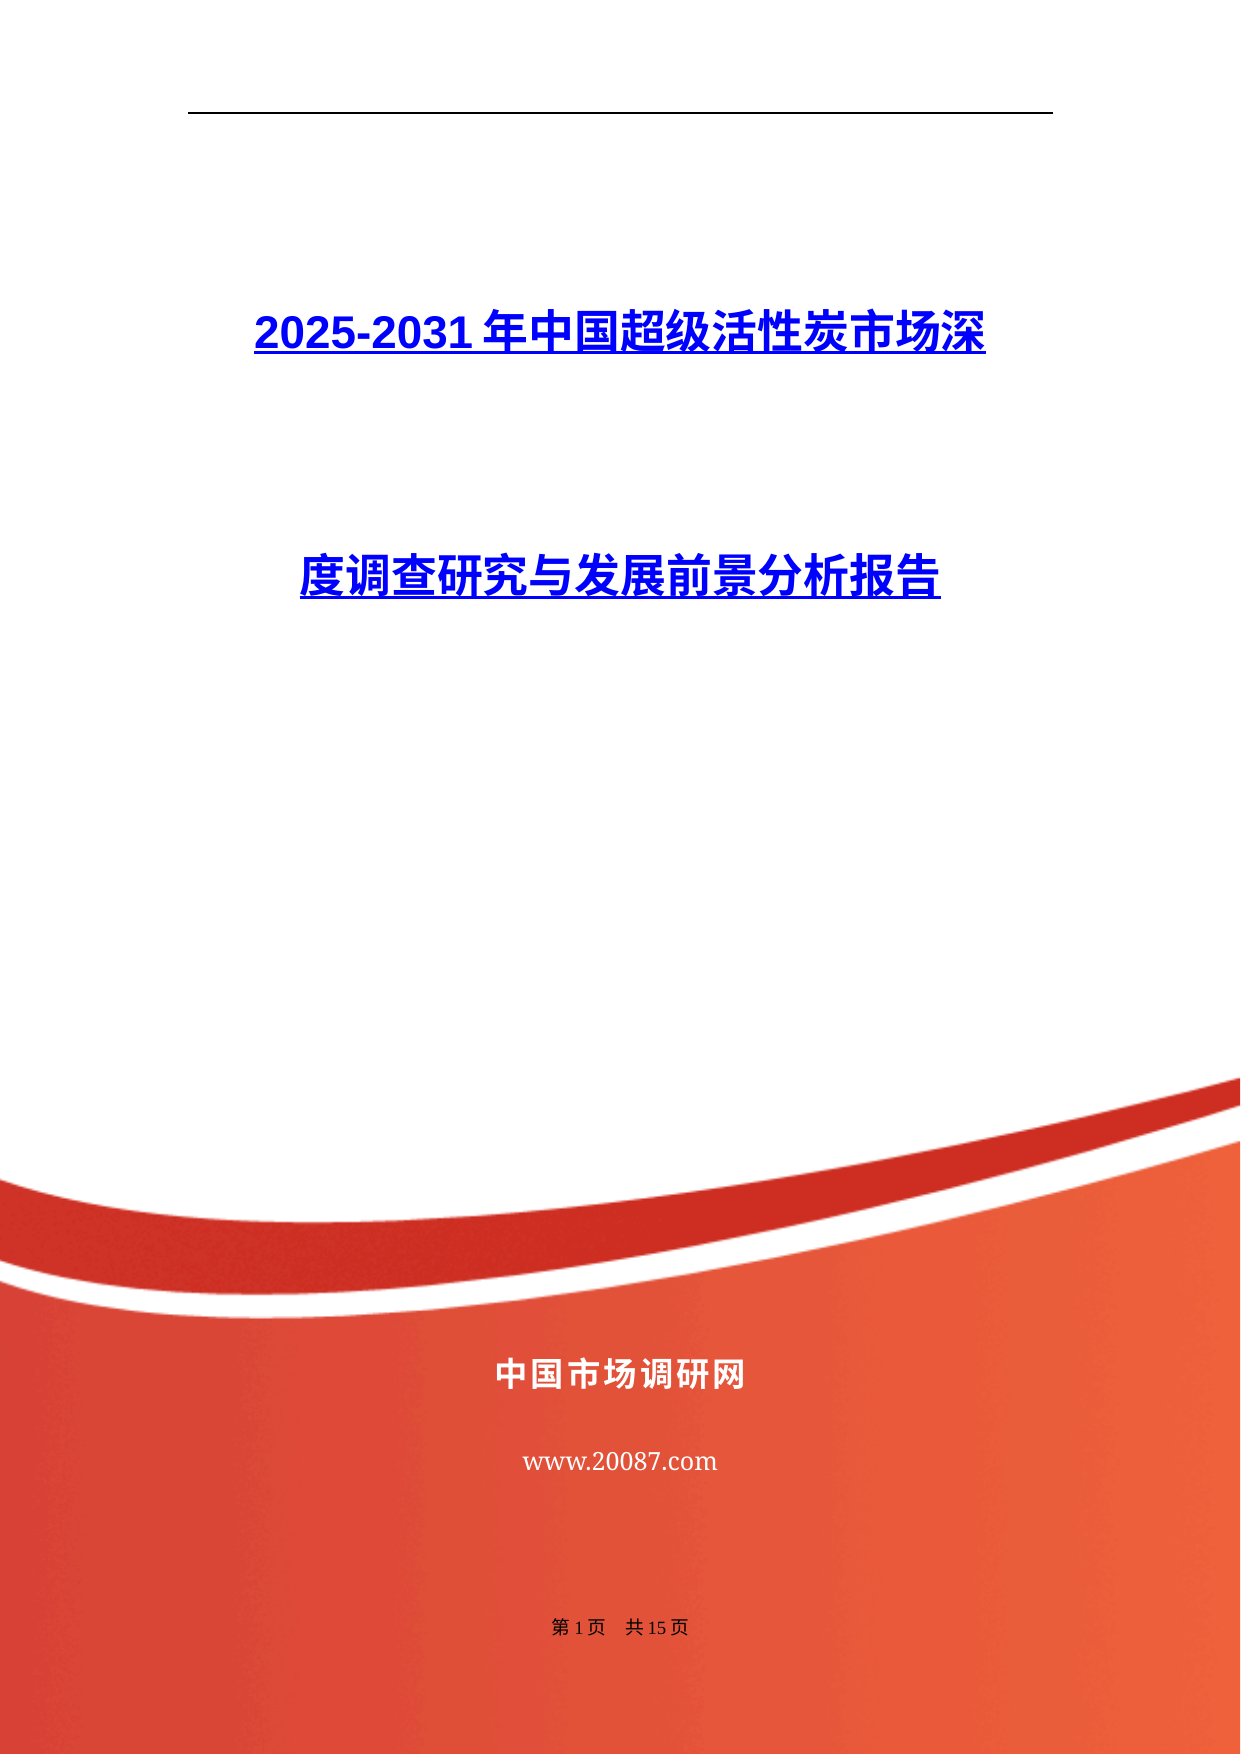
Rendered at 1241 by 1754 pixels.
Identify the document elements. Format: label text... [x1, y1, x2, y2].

subtitle 中国市场调研网 [187, 1339, 1053, 1404]
text www.20087.com [187, 1428, 1053, 1493]
picture [0, 1006, 1241, 1754]
table_header 2025-2031年中国超级活性炭市场深度调查研究与发展前景分析报告 [188, 207, 1053, 773]
